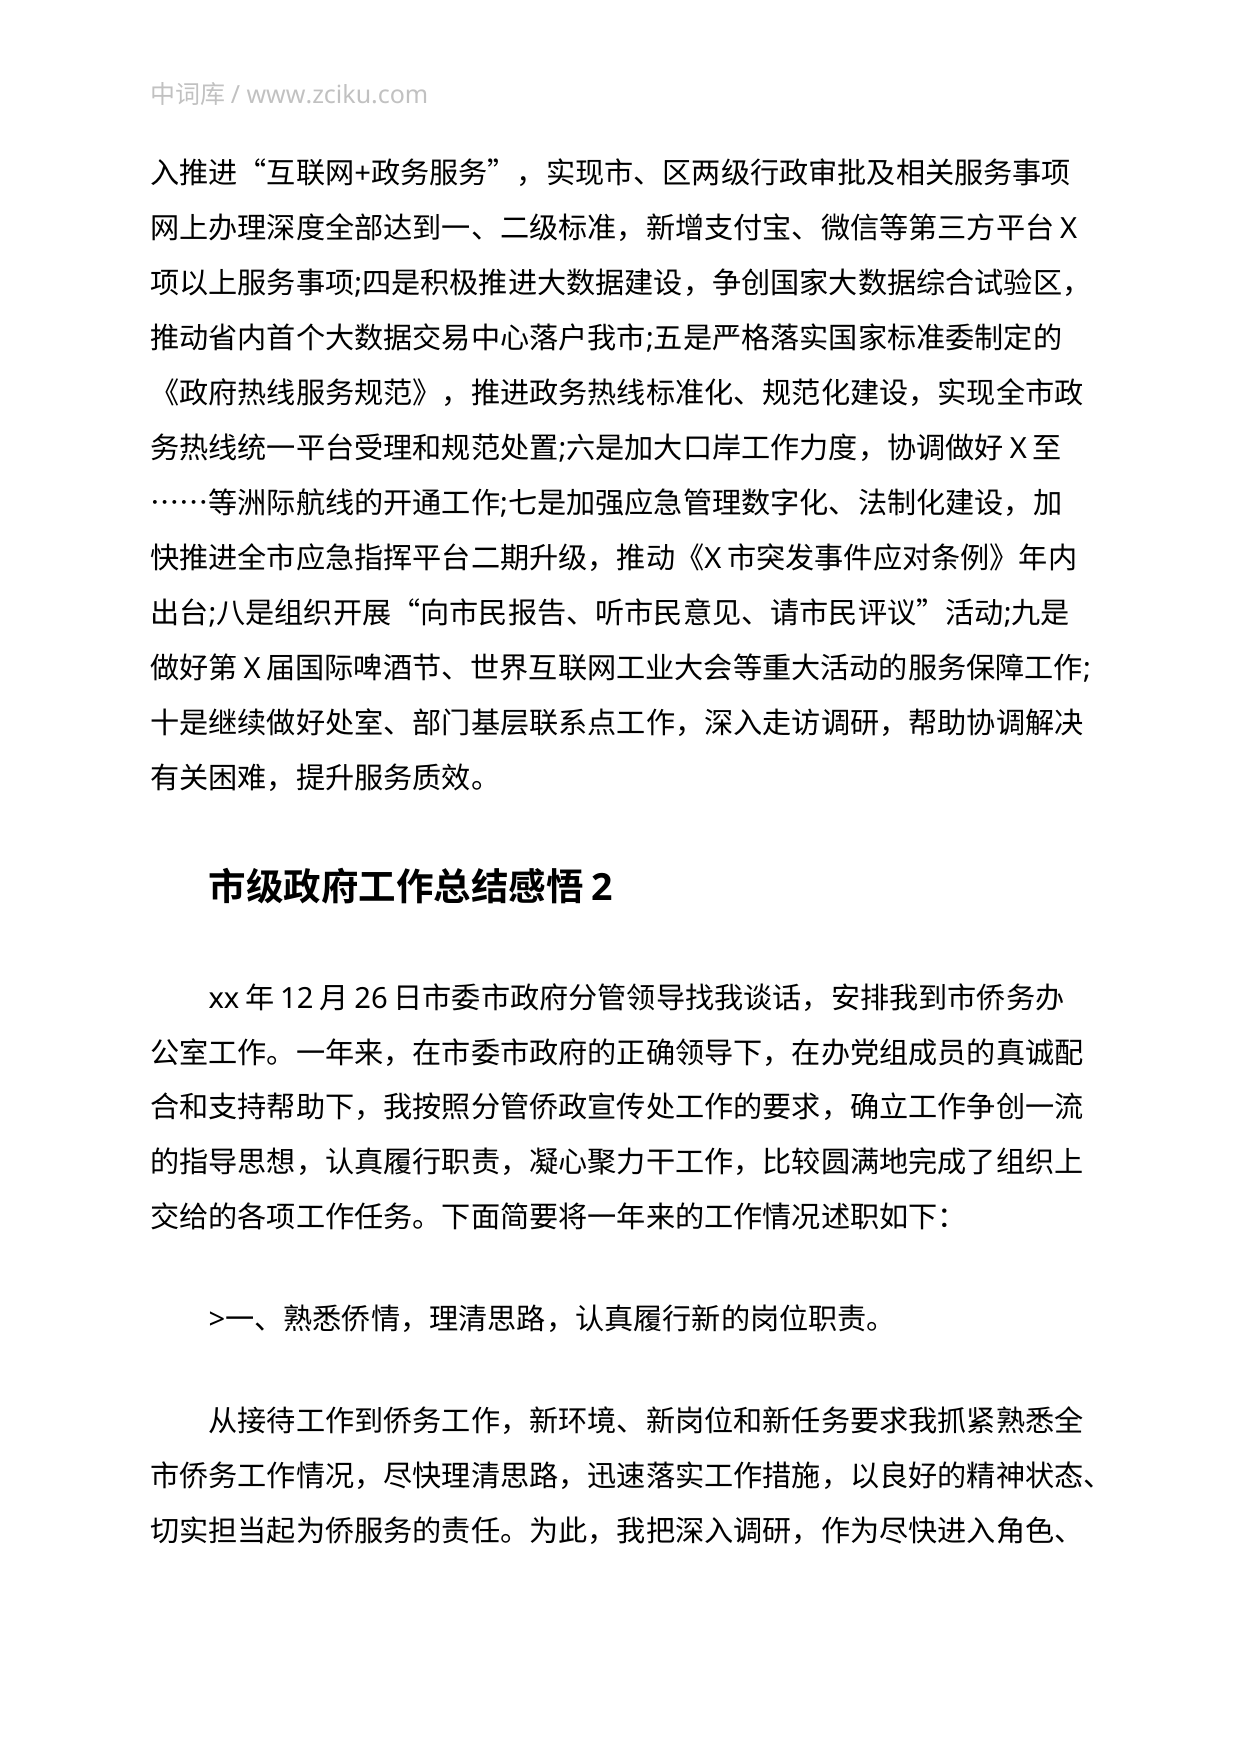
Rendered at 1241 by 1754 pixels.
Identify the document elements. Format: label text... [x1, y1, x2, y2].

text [150, 1398, 1090, 1550]
text 市级政府工作总结感悟2 [150, 857, 1090, 911]
text xx年12月26日市委市政府分管领导找我谈话，安排我到市侨务办公室工作。一年来，在市委市政府的正确领导下，在办党组成员的真诚配合和支持帮助下，我按照分管侨政宣传处工作的要求，确立工作争创一流的指导思想，认真履行职责，凝心聚力干工作，比较圆满地完成了组织上交给的各项工作任务。下面简要将一年来的工作情况述职如下： [150, 974, 1090, 1236]
text >一、熟悉侨情，理清思路，认真履行新的岗位职责。 [150, 1296, 1090, 1338]
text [150, 150, 1090, 797]
